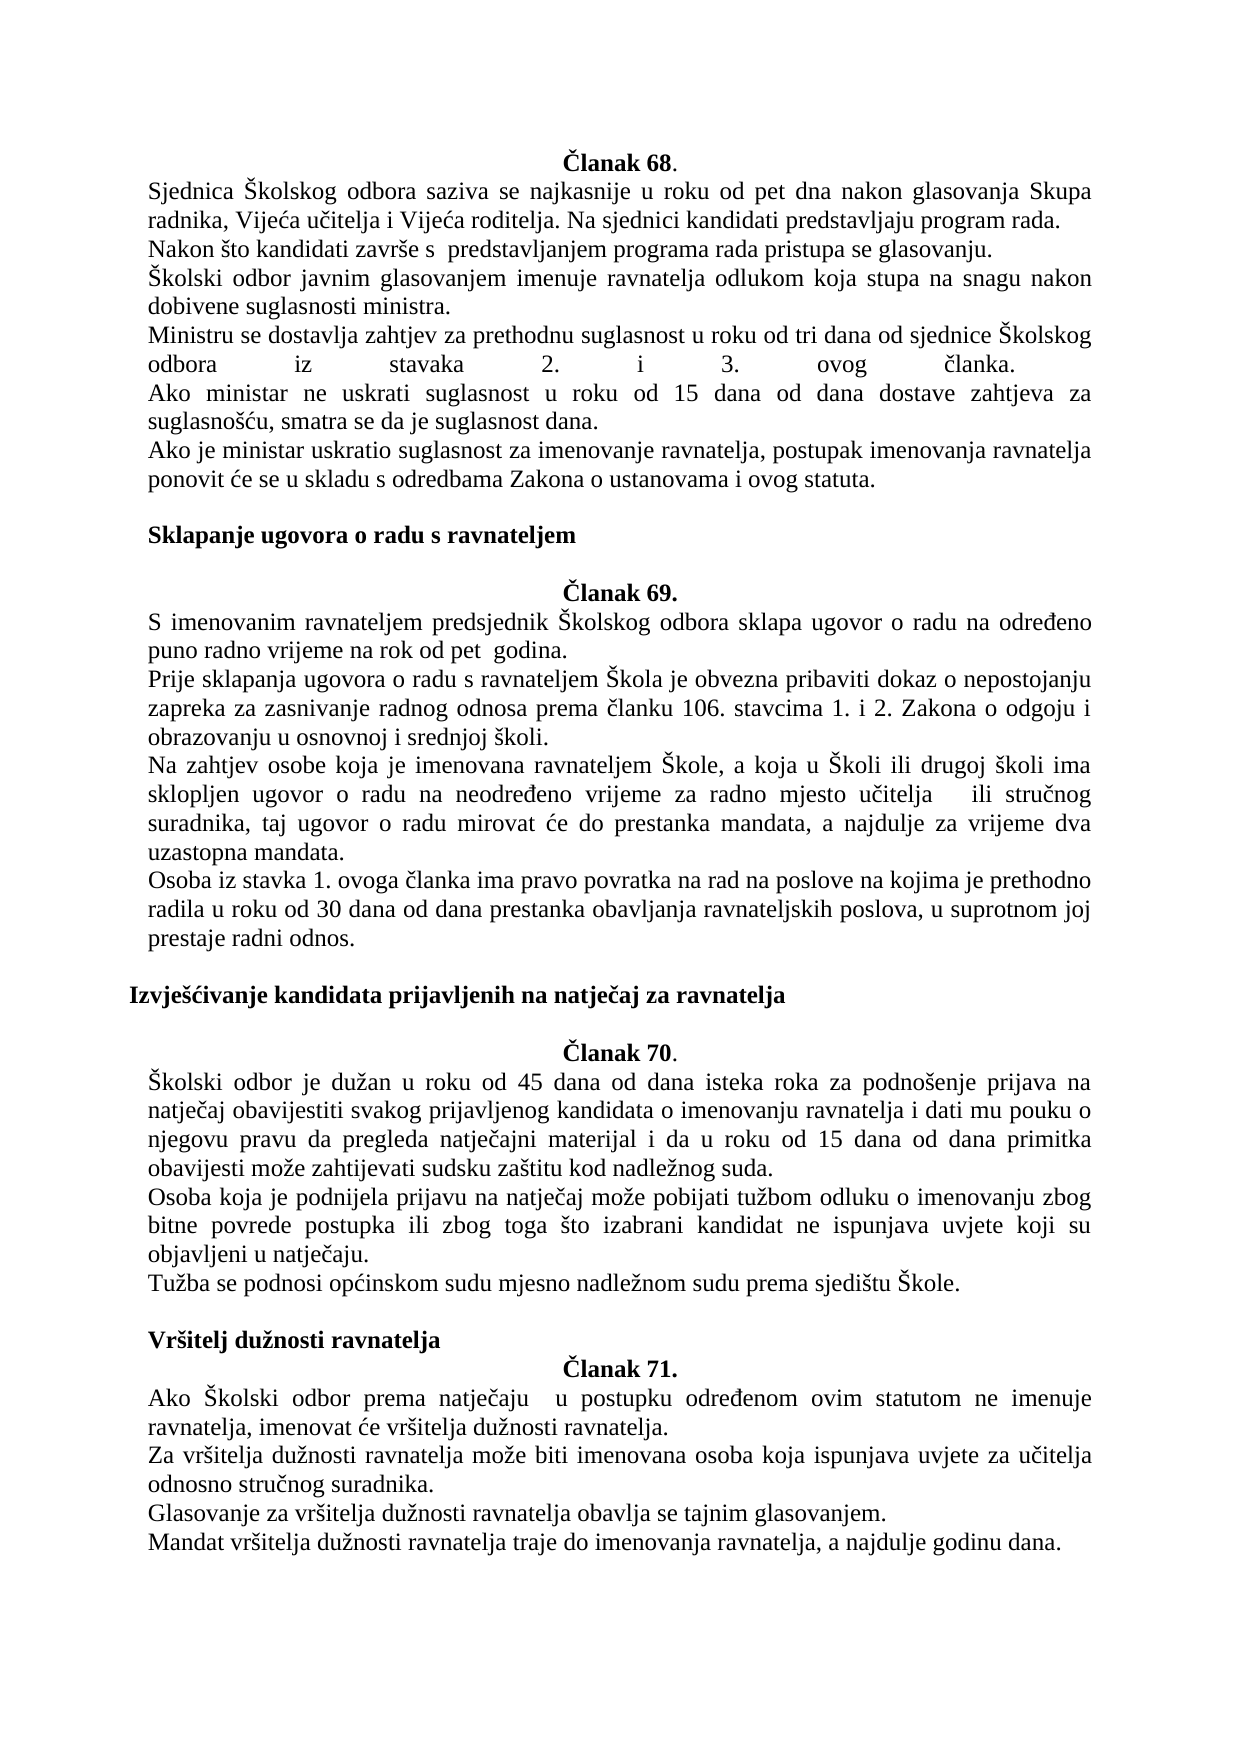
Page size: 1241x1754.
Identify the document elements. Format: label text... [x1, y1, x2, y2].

text Mandat vršitelja dužnosti ravnatelja traje do imenovanja ravnatelja, a najdulje godinu dana. [148, 1527, 1093, 1556]
text Izvješćivanje kandidata prijavljenih na natječaj za ravnatelja [129, 981, 1093, 1009]
text Ako je ministar uskratio suglasnost za imenovanje ravnatelja, postupak imenovanja ravnatelja ponovit će se u skladu s odredbama Zakona o ustanovama i ovog statuta. [148, 435, 1093, 493]
text Školski odbor je dužan u roku od 45 dana od dana isteka roka za podnošenje prijava na natječaj obavijestiti svakog prijavljenog kandidata o imenovanju ravnatelja i dati mu pouku o njegovu pravu da pregleda natječajni materijal i da u roku od 15 dana od dana primitka obavijesti može zahtijevati sudsku zaštitu kod nadležnog suda. [148, 1067, 1093, 1182]
text S imenovanim ravnateljem predsjednik Školskog odbora sklapa ugovor o radu na određeno puno radno vrijeme na rok od pet godina. [148, 607, 1093, 664]
text Školski odbor javnim glasovanjem imenuje ravnatelja odlukom koja stupa na snagu nakon dobivene suglasnosti ministra. [148, 263, 1093, 320]
text Ako Školski odbor prema natječaju u postupku određenom ovim statutom ne imenuje ravnatelja, imenovat će vršitelja dužnosti ravnatelja. [148, 1383, 1093, 1441]
text Prije sklapanja ugovora o radu s ravnateljem Škola je obvezna pribaviti dokaz o nepostojanju zapreka za zasnivanje radnog odnosa prema članku 106. stavcima 1. i 2. Zakona o odgoju i obrazovanju u osnovnoj i srednjoj školi. [148, 664, 1093, 751]
text Za vršitelja dužnosti ravnatelja može biti imenovana osoba koja ispunjava uvjete za učitelja odnosno stručnog suradnika. [148, 1441, 1093, 1498]
text Osoba koja je podnijela prijavu na natječaj može pobijati tužbom odluku o imenovanju zbog bitne povrede postupka ili zbog toga što izabrani kandidat ne ispunjava uvjete koji su objavljeni u natječaju. [148, 1182, 1093, 1268]
text Glasovanje za vršitelja dužnosti ravnatelja obavlja se tajnim glasovanjem. [148, 1498, 1093, 1527]
text Članak 70. [148, 1038, 1093, 1067]
text Nakon što kandidati završe s predstavljanjem programa rada pristupa se glasovanju. [148, 234, 1093, 263]
text Osoba iz stavka 1. ovoga članka ima pravo povratka na rad na poslove na kojima je prethodno radila u roku od 30 dana od dana prestanka obavljanja ravnateljskih poslova, u suprotnom joj prestaje radni odnos. [129, 866, 1093, 952]
text Članak 71. [148, 1354, 1093, 1383]
text Ministru se dostavlja zahtjev za prethodnu suglasnost u roku od tri dana od sjednice Školskog odbora iz stavaka 2. i 3. ovog članka. Ako ministar ne uskrati suglasnost u roku od 15 dana od dana dostave zahtjeva za suglasnošću, smatra se da je suglasnost dana. [148, 320, 1093, 435]
text Tužba se podnosi općinskom sudu mjesno nadležnom sudu prema sjedištu Škole. [148, 1268, 1093, 1297]
text Na zahtjev osobe koja je imenovana ravnateljem Škole, a koja u Školi ili drugoj školi ima sklopljen ugovor o radu na neodređeno vrijeme za radno mjesto učitelja ili stručnog suradnika, taj ugovor o radu mirovat će do prestanka mandata, a najdulje za vrijeme dva uzastopna mandata. [148, 751, 1093, 866]
text Članak 68. [148, 148, 1093, 176]
text Članak 69. [148, 578, 1093, 607]
text Sjednica Školskog odbora saziva se najkasnije u roku od pet dna nakon glasovanja Skupa radnika, Vijeća učitelja i Vijeća roditelja. Na sjednici kandidati predstavljaju program rada. [148, 176, 1093, 234]
text Sklapanje ugovora o radu s ravnateljem [148, 521, 1093, 549]
text Vršitelj dužnosti ravnatelja [148, 1326, 1093, 1354]
